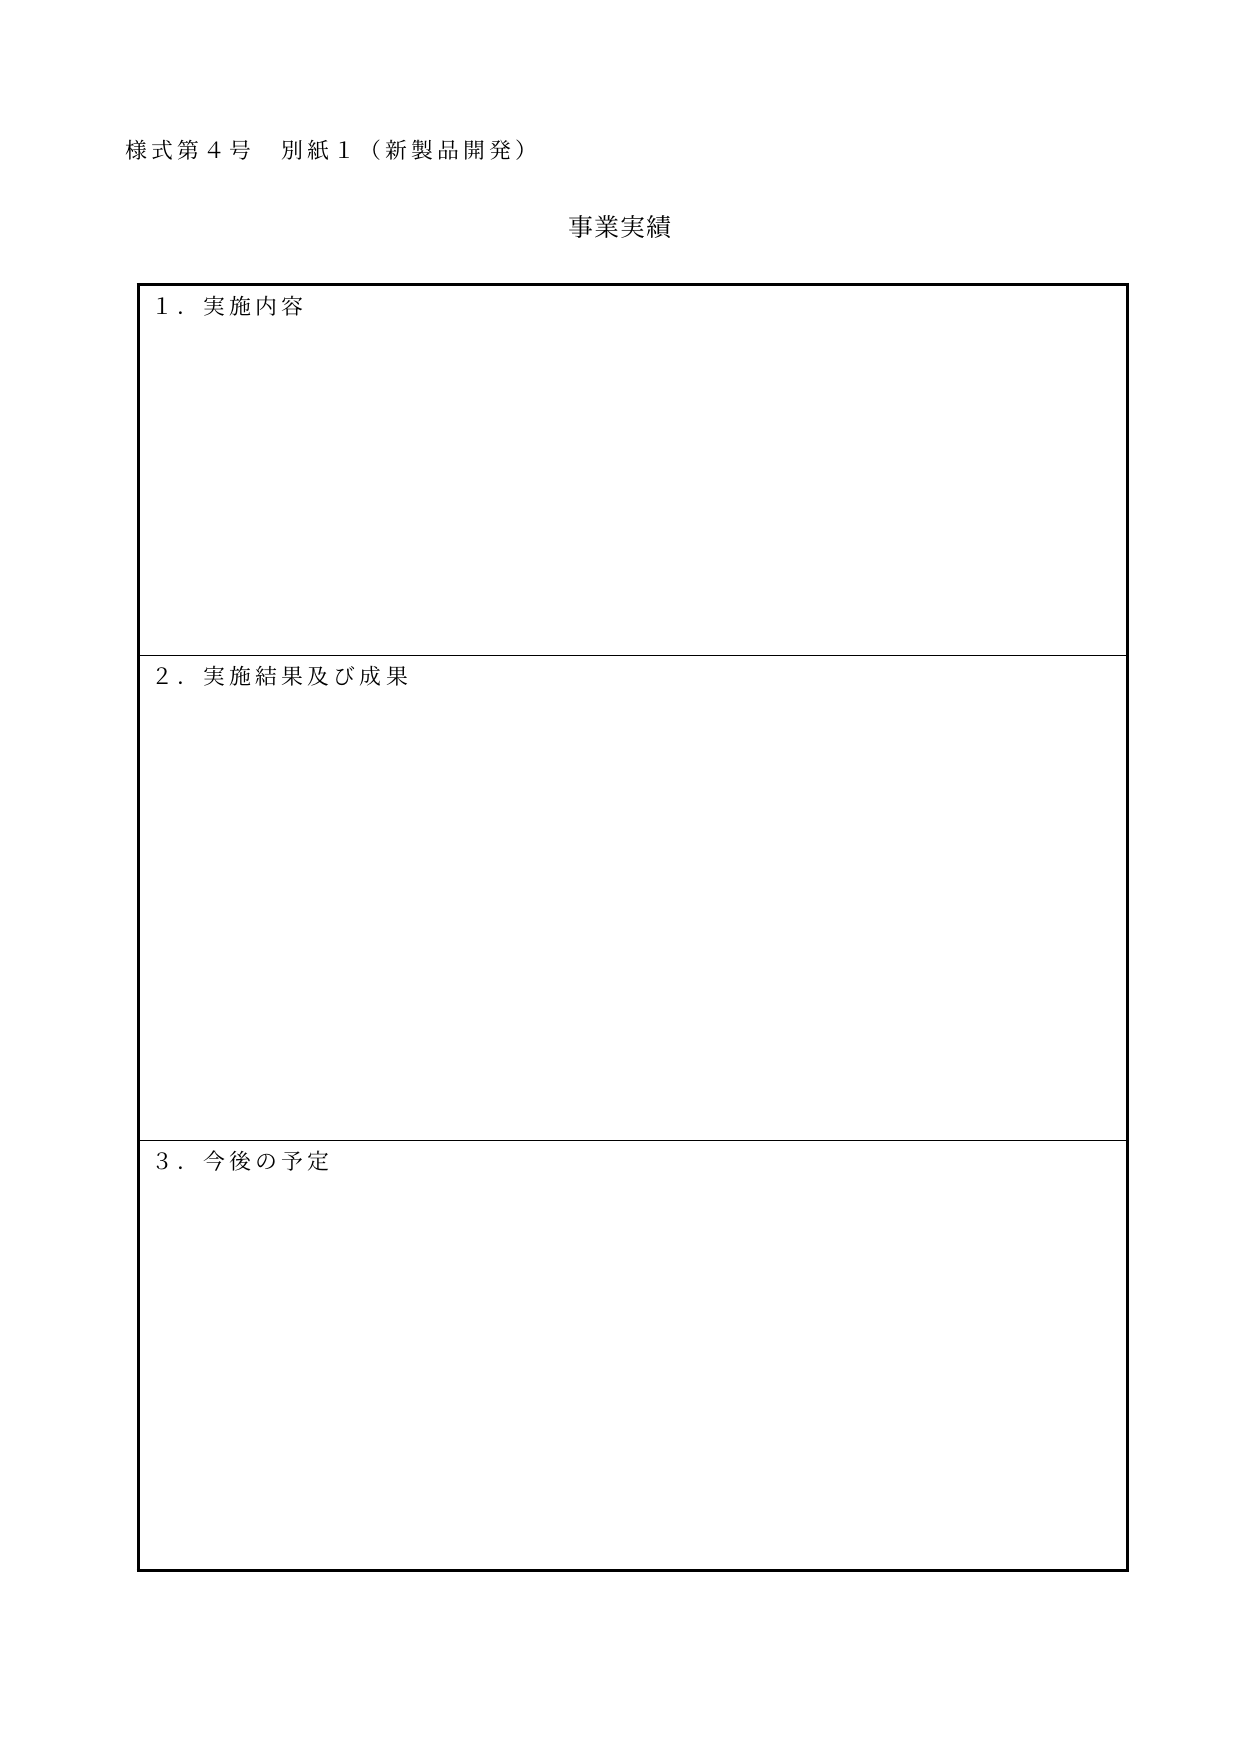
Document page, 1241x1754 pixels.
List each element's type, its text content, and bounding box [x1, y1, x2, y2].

table_cell ２．実施結果及び成果 [140, 656, 1126, 1139]
table_header １．実施内容 [140, 286, 1126, 654]
table_cell ３．今後の予定 [140, 1141, 1126, 1569]
text 事業実績 [125, 206, 1115, 244]
text 様式第４号 別紙１（新製品開発） [125, 129, 1115, 168]
